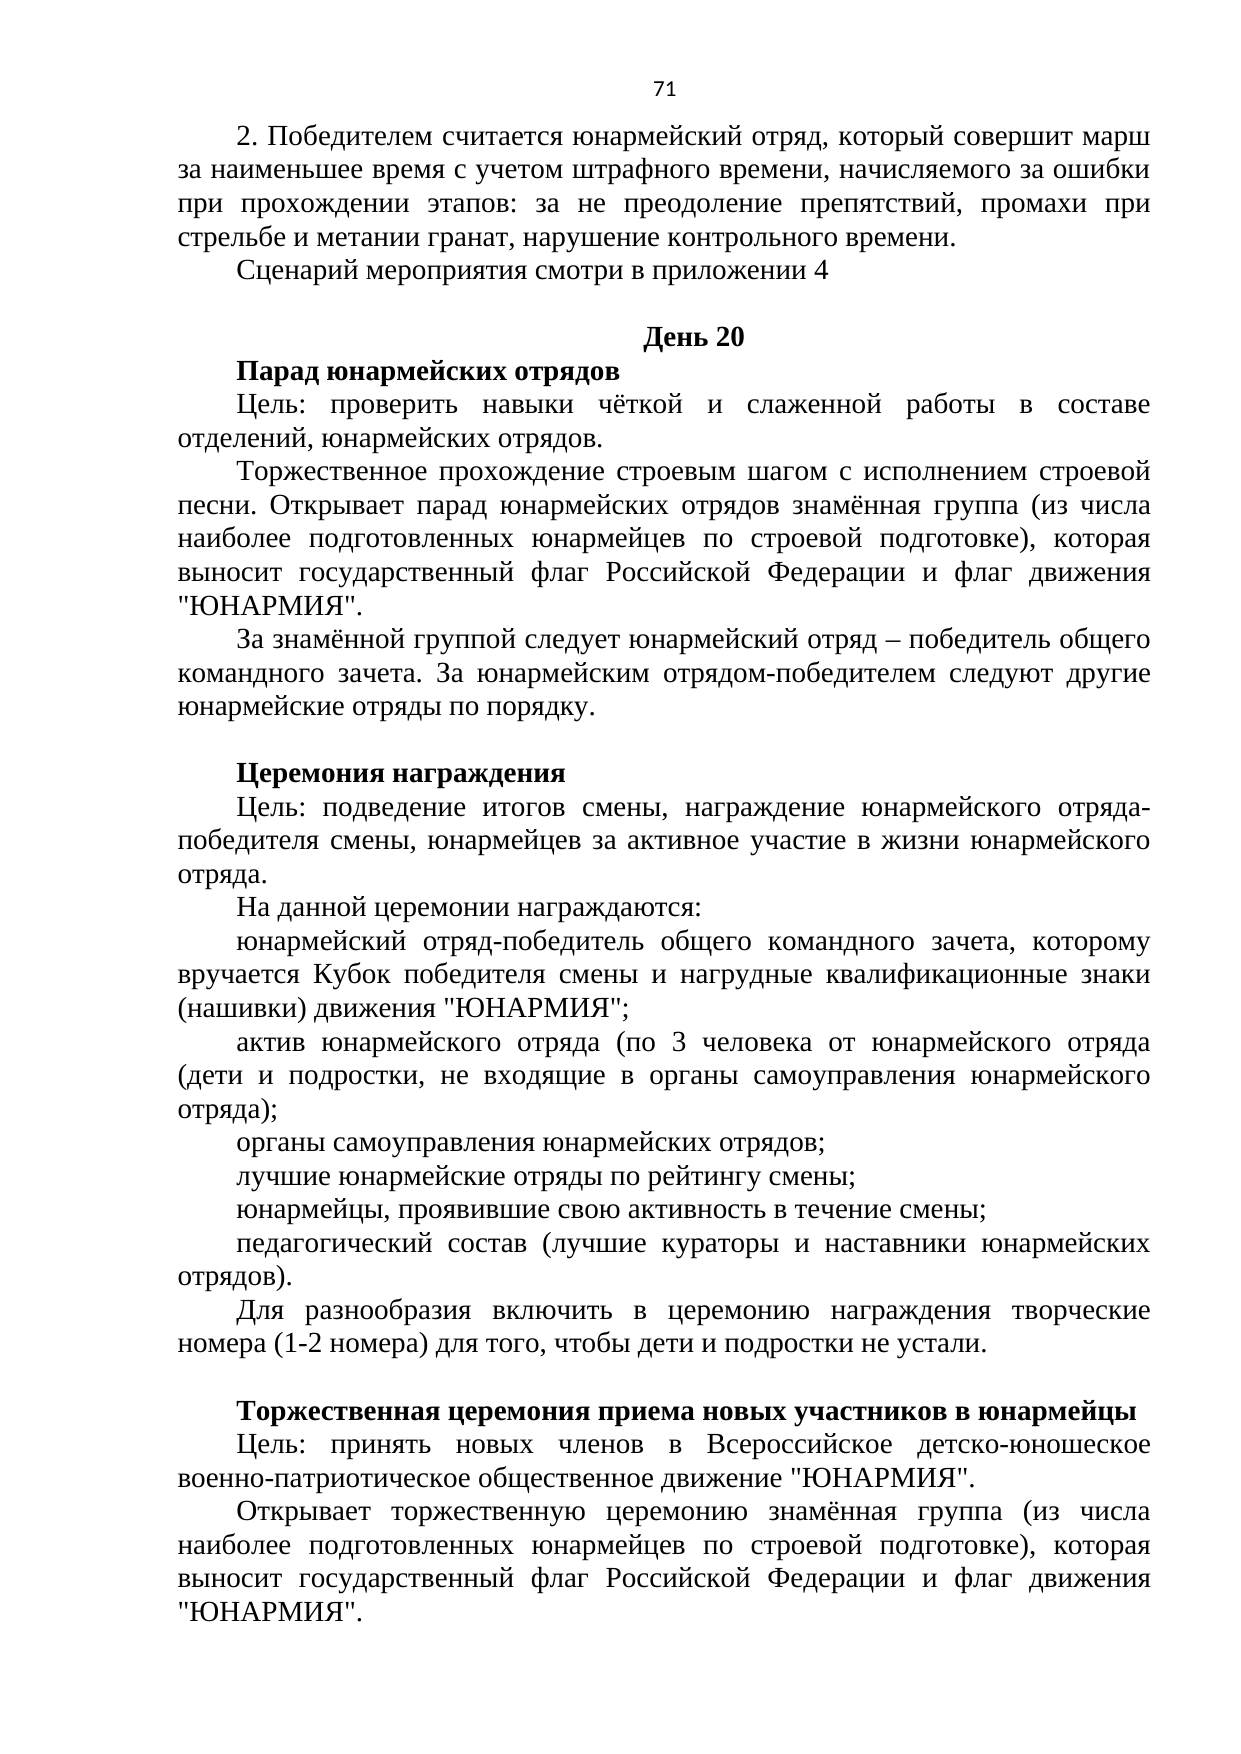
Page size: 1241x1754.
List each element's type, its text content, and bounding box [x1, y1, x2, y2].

text Церемония награждения [177, 755, 1152, 789]
text На данной церемонии награждаются: [177, 889, 1152, 923]
text лучшие юнармейские отряды по рейтингу смены; [177, 1158, 1152, 1191]
text Открывает торжественную церемонию знамённая группа (из числа наиболее подготовленных юнармейцев по строевой подготовке), которая выносит государственный флаг Российской Федерации и флаг движения "ЮНАРМИЯ". [177, 1493, 1152, 1627]
text актив юнармейского отряда (по 3 человека от юнармейского отряда (дети и подростки, не входящие в органы самоуправления юнармейского отряда); [177, 1024, 1152, 1124]
text Парад юнармейских отрядов [177, 353, 1152, 386]
text Цель: проверить навыки чёткой и слаженной работы в составе отделений, юнармейских отрядов. [177, 386, 1152, 453]
text юнармейский отряд-победитель общего командного зачета, которому вручается Кубок победителя смены и нагрудные квалификационные знаки (нашивки) движения "ЮНАРМИЯ"; [177, 923, 1152, 1024]
text Торжественное прохождение строевым шагом с исполнением строевой песни. Открывает парад юнармейских отрядов знамённая группа (из числа наиболее подготовленных юнармейцев по строевой подготовке), которая выносит государственный флаг Российской Федерации и флаг движения "ЮНАРМИЯ". [177, 453, 1152, 621]
text День 20 [177, 319, 1152, 353]
text Торжественная церемония приема новых участников в юнармейцы [177, 1393, 1152, 1426]
text Цель: подведение итогов смены, награждение юнармейского отряда-победителя смены, юнармейцев за активное участие в жизни юнармейского отряда. [177, 789, 1152, 889]
text Цель: принять новых членов в Всероссийское детско-юношеское военно-патриотическое общественное движение "ЮНАРМИЯ". [177, 1426, 1152, 1493]
text Сценарий мероприятия смотри в приложении 4 [177, 252, 1152, 286]
text 2. Победителем считается юнармейский отряд, который совершит марш за наименьшее время с учетом штрафного времени, начисляемого за ошибки при прохождении этапов: за не преодоление препятствий, промахи при стрельбе и метании гранат, нарушение контрольного времени. [177, 118, 1152, 252]
text педагогический состав (лучшие кураторы и наставники юнармейских отрядов). [177, 1225, 1152, 1292]
text Для разнообразия включить в церемонию награждения творческие номера (1-2 номера) для того, чтобы дети и подростки не устали. [177, 1292, 1152, 1359]
text органы самоуправления юнармейских отрядов; [177, 1124, 1152, 1158]
text За знамённой группой следует юнармейский отряд – победитель общего командного зачета. За юнармейским отрядом-победителем следуют другие юнармейские отряды по порядку. [177, 621, 1152, 722]
text юнармейцы, проявившие свою активность в течение смены; [177, 1191, 1152, 1225]
